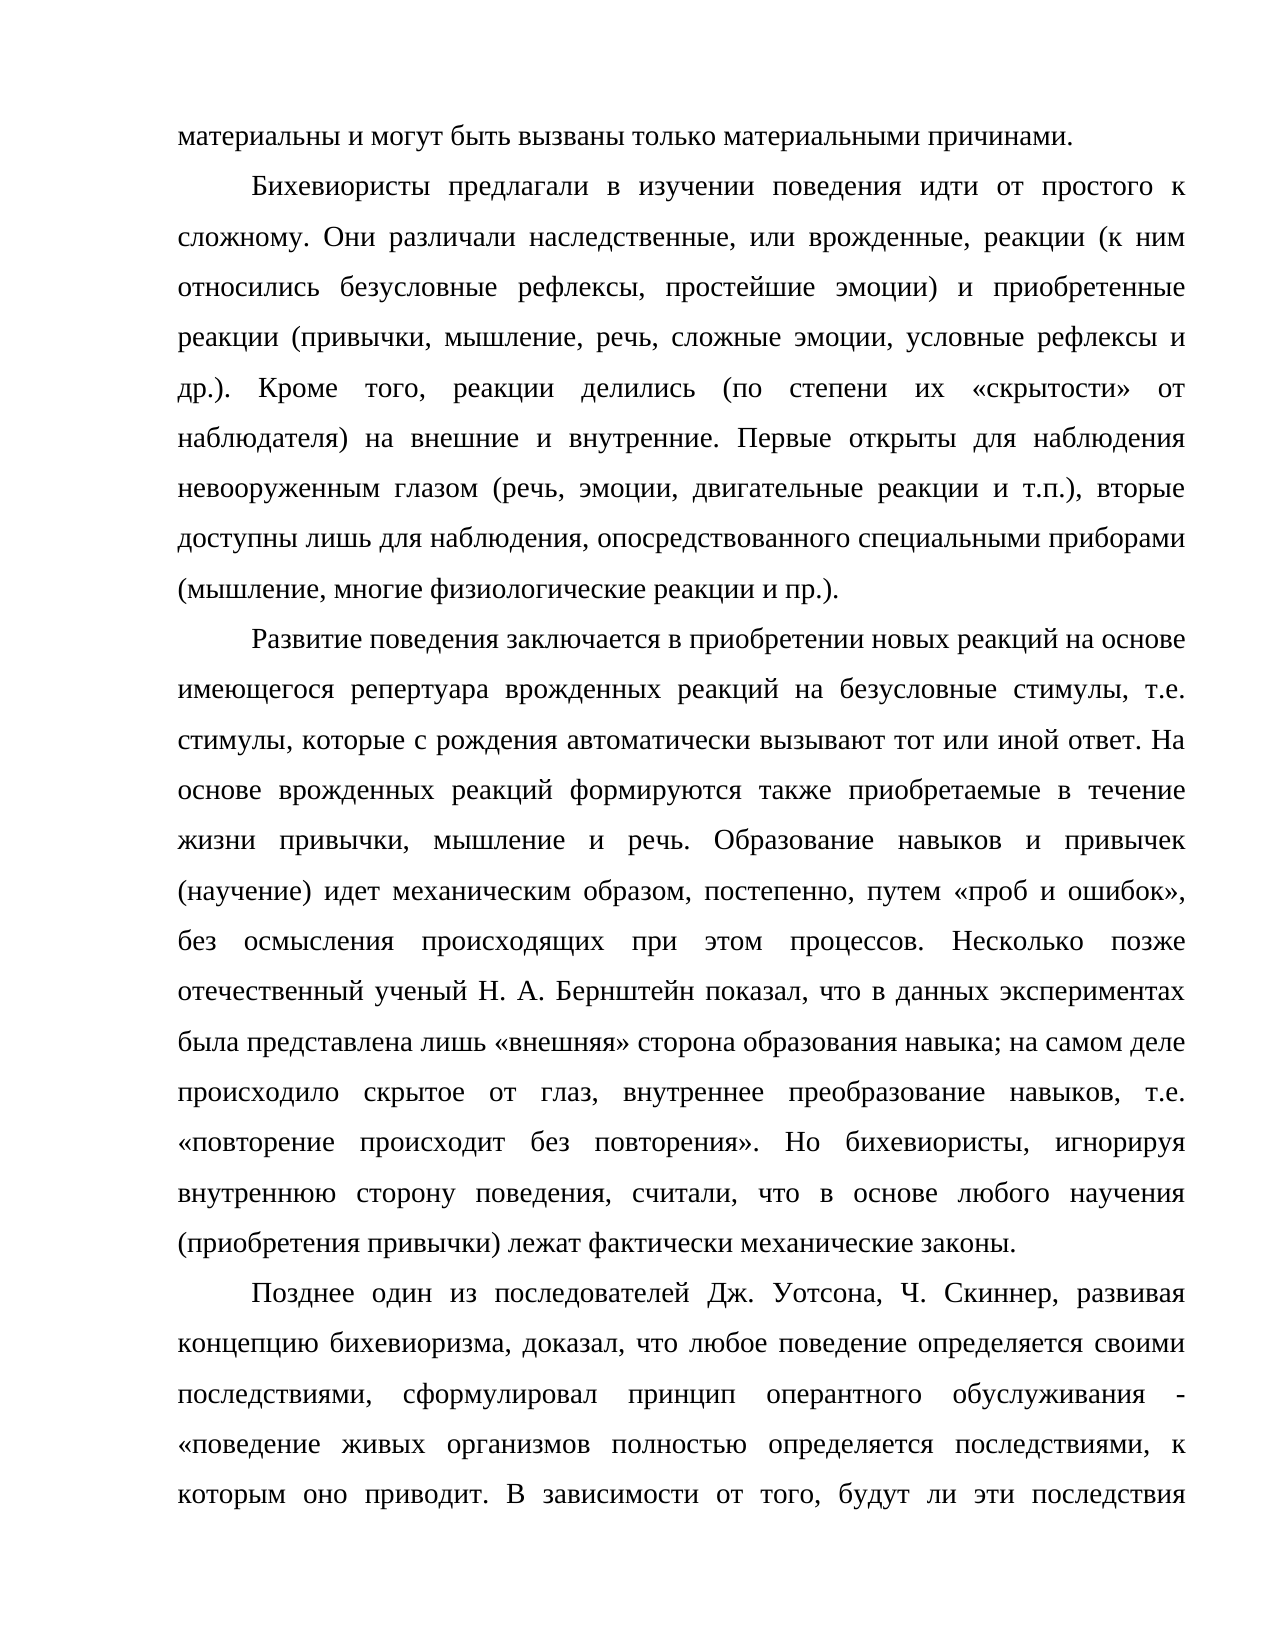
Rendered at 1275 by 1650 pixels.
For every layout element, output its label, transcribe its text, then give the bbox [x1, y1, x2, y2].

text Бихевиористы предлагали в изучении поведения идти от простого к сложному. Они различали наследственные, или врожденные, реакции (к ним относились безусловные рефлексы, простейшие эмоции) и приобретенные реакции (привычки, мышление, речь, сложные эмоции, условные рефлексы и др.). Кроме того, реакции делились (по степени их «скрытости» от наблюдателя) на внешние и внутренние. Первые открыты для наблюдения невооруженным глазом (речь, эмоции, двигательные реакции и т.п.), вторые доступны лишь для наблюдения, опосредствованного специальными приборами (мышление, многие физиологические реакции и пр.). [177, 168, 1186, 604]
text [177, 118, 1186, 152]
text Развитие поведения заключается в приобретении новых реакций на основе имеющегося репертуара врожденных реакций на безусловные стимулы, т.е. стимулы, которые с рождения автоматически вызывают тот или иной ответ. На основе врожденных реакций формируются также приобретаемые в течение жизни привычки, мышление и речь. Образование навыков и привычек (научение) идет механическим образом, постепенно, путем «проб и ошибок», без осмысления происходящих при этом процессов. Несколько позже отечественный ученый Н. А. Бернштейн показал, что в данных экспериментах была представлена лишь «внешняя» сторона образования навыка; на самом деле происходило скрытое от глаз, внутреннее преобразование навыков, т.е. «повторение происходит без повторения». Но бихевиористы, игнорируя внутреннюю сторону поведения, считали, что в основе любого научения (приобретения привычки) лежат фактически механические законы. [177, 621, 1186, 1258]
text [177, 1275, 1186, 1510]
